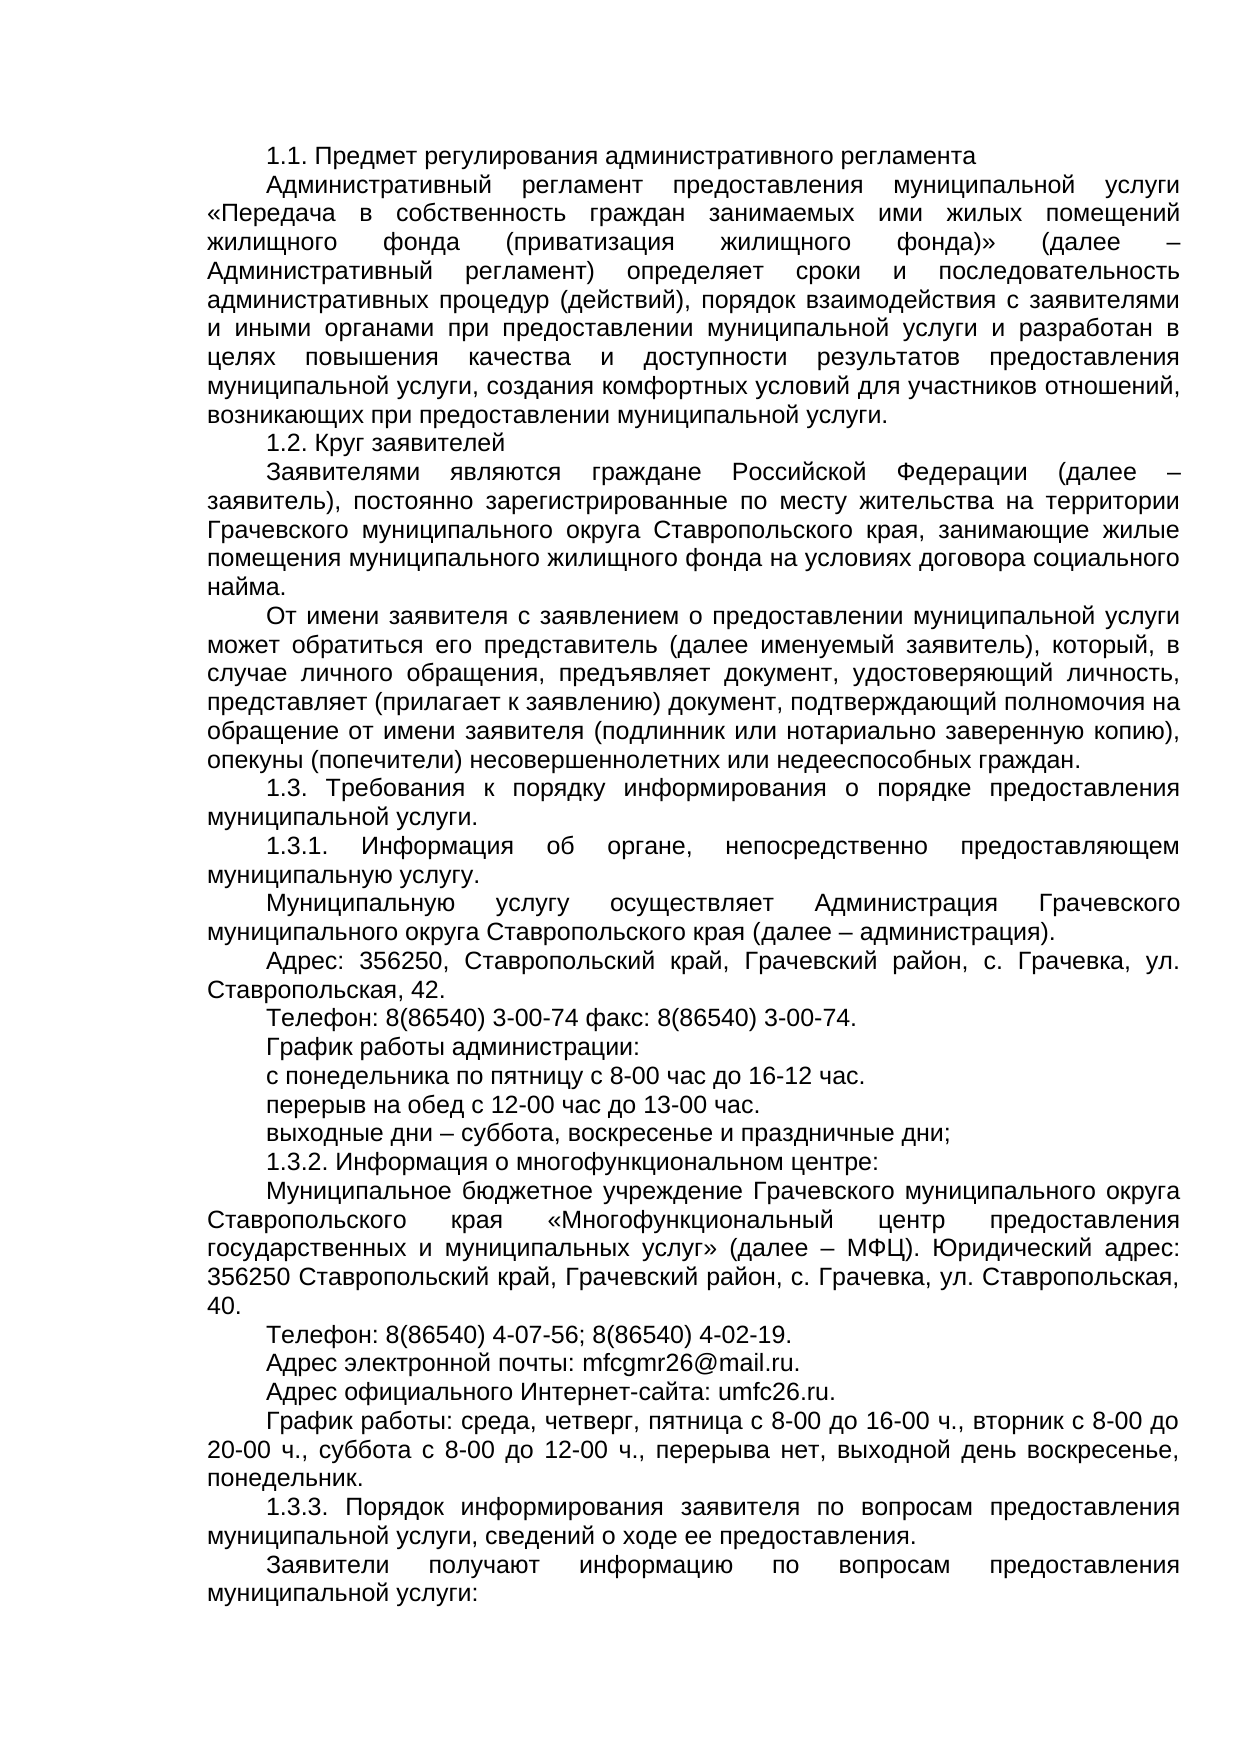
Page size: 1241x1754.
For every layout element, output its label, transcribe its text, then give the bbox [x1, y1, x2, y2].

text Муниципальное бюджетное учреждение Грачевского муниципального округа Ставропольского края «Многофункциональный центр предоставления государственных и муниципальных услуг» (далее – МФЦ). Юридический адрес: 356250 Ставропольский край, Грачевский район, с. Грачевка, ул. Ставропольская, 40. [207, 1176, 1181, 1320]
text Адрес: 356250, Ставропольский край, Грачевский район, с. Грачевка, ул. Ставропольская, 42. [207, 946, 1181, 1003]
text перерыв на обед с 12-00 час до 13-00 час. [207, 1090, 1181, 1118]
text 1.2. Круг заявителей [207, 428, 1181, 457]
text Адрес электронной почты: mfcgmr26@mail.ru. [207, 1348, 1181, 1377]
text 1.3.2. Информация о многофункциональном центре: [207, 1147, 1181, 1176]
text Телефон: 8(86540) 3-00-74 факс: 8(86540) 3-00-74. [207, 1003, 1181, 1032]
text График работы администрации: [207, 1032, 1181, 1061]
text с понедельника по пятницу с 8-00 час до 16-12 час. [207, 1061, 1181, 1090]
text Заявителями являются граждане Российской Федерации (далее – заявитель), постоянно зарегистрированные по месту жительства на территории Грачевского муниципального округа Ставропольского края, занимающие жилые помещения муниципального жилищного фонда на условиях договора социального найма. [207, 457, 1181, 601]
text 1.3.3. Порядок информирования заявителя по вопросам предоставления муниципальной услуги, сведений о ходе ее предоставления. [207, 1492, 1181, 1550]
text 1.3. Требования к порядку информирования о порядке предоставления муниципальной услуги. [207, 773, 1181, 831]
text Адрес официального Интернет-сайта: umfc26.ru. [207, 1377, 1181, 1406]
text Заявители получают информацию по вопросам предоставления муниципальной услуги: [207, 1550, 1181, 1607]
text выходные дни – суббота, воскресенье и праздничные дни; [207, 1118, 1181, 1147]
text От имени заявителя с заявлением о предоставлении муниципальной услуги может обратиться его представитель (далее именуемый заявитель), который, в случае личного обращения, предъявляет документ, удостоверяющий личность, представляет (прилагает к заявлению) документ, подтверждающий полномочия на обращение от имени заявителя (подлинник или нотариально заверенную копию), опекуны (попечители) несовершеннолетних или недееспособных граждан. [207, 601, 1181, 773]
text 1.1. Предмет регулирования административного регламента [207, 141, 1181, 170]
text 1.3.1. Информация об органе, непосредственно предоставляющем муниципальную услугу. [207, 831, 1181, 888]
text Административный регламент предоставления муниципальной услуги «Передача в собственность граждан занимаемых ими жилых помещений жилищного фонда (приватизация жилищного фонда)» (далее – Административный регламент) определяет сроки и последовательность административных процедур (действий), порядок взаимодействия с заявителями и иными органами при предоставлении муниципальной услуги и разработан в целях повышения качества и доступности результатов предоставления муниципальной услуги, создания комфортных условий для участников отношений, возникающих при предоставлении муниципальной услуги. [207, 170, 1181, 428]
text График работы: среда, четверг, пятница с 8-00 до 16-00 ч., вторник с 8-00 до 20-00 ч., суббота с 8-00 до 12-00 ч., перерыва нет, выходной день воскресенье, понедельник. [207, 1406, 1181, 1492]
text Муниципальную услугу осуществляет Администрация Грачевского муниципального округа Ставропольского края (далее – администрация). [207, 888, 1181, 946]
text Телефон: 8(86540) 4-07-56; 8(86540) 4-02-19. [207, 1320, 1181, 1348]
